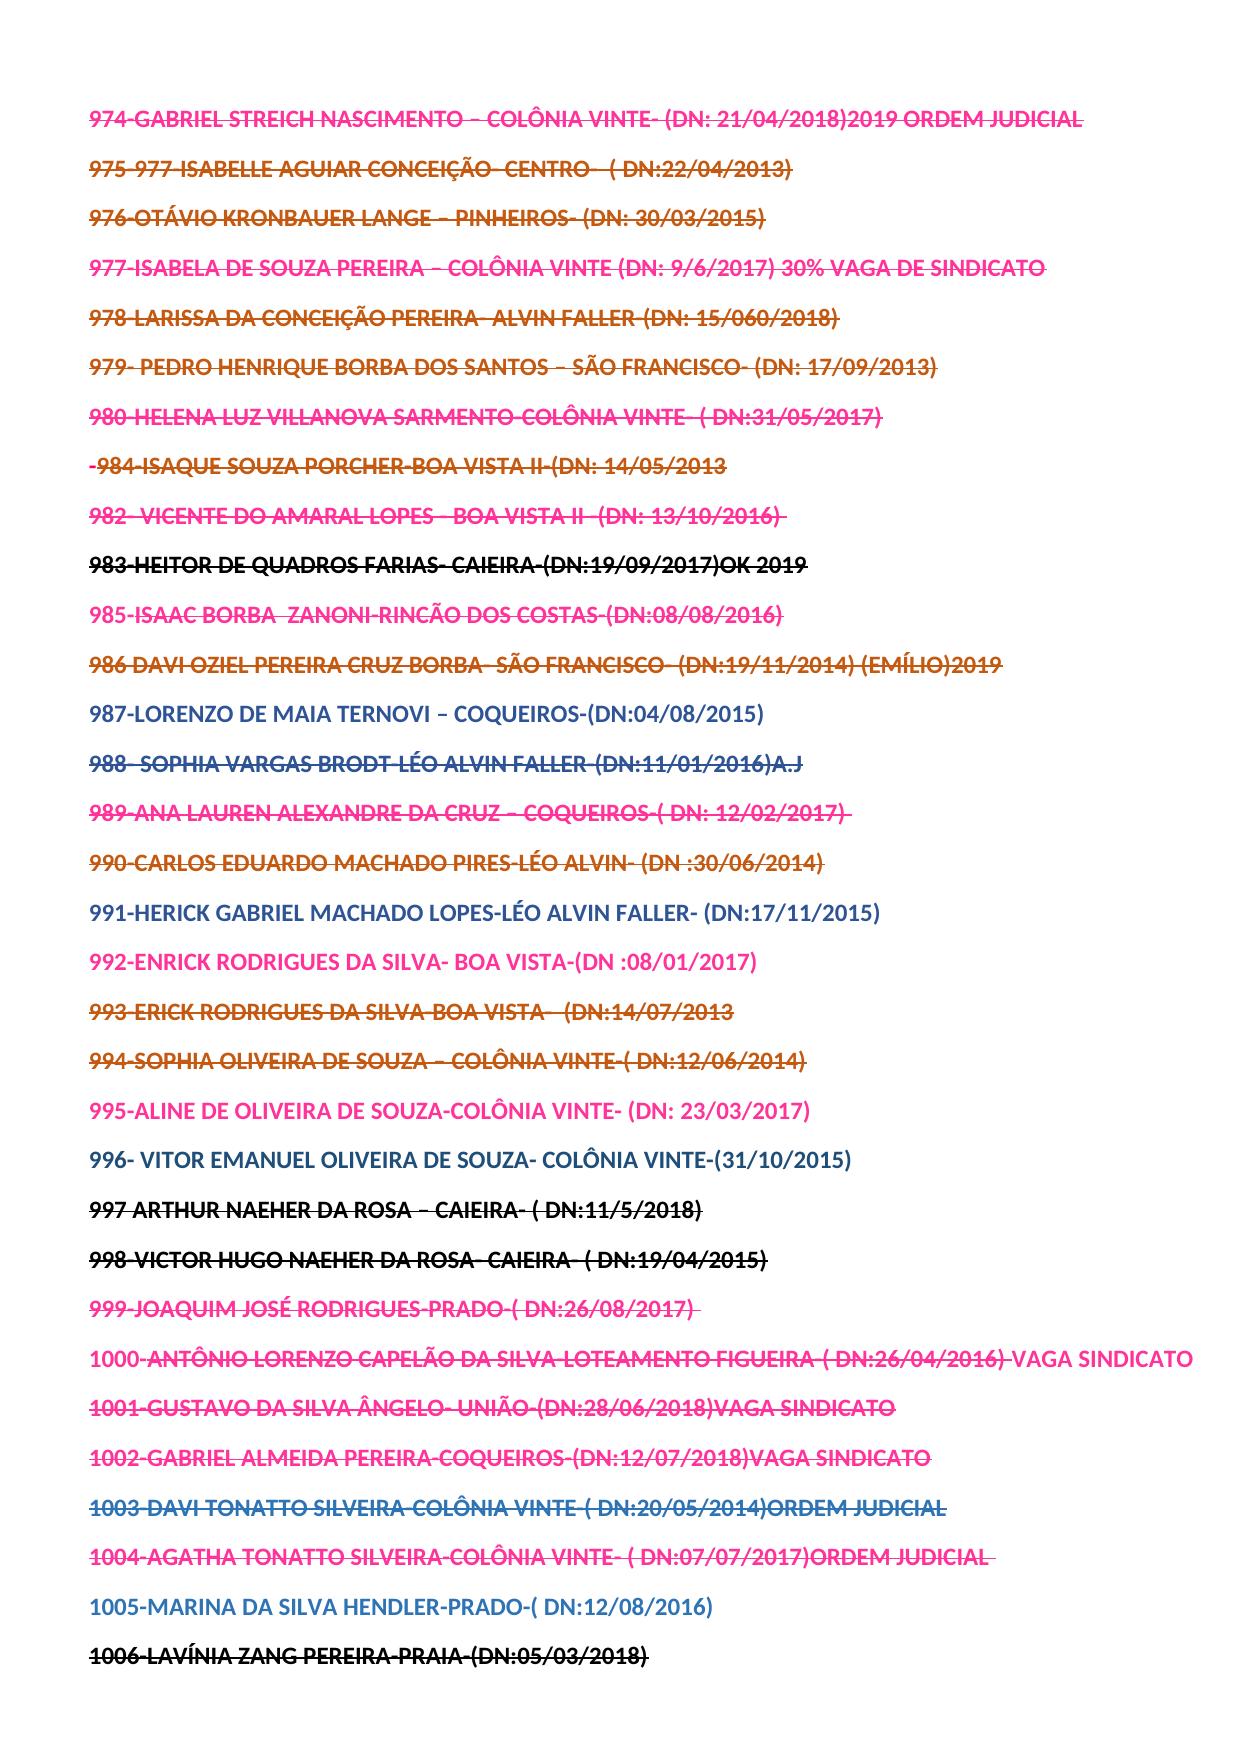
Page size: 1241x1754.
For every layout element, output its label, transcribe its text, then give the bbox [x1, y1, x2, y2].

text 987-LORENZO DE MAIA TERNOVI – COQUEIROS-(DN:04/08/2015) [89, 698, 1196, 729]
text 992-ENRICK RODRIGUES DA SILVA- BOA VISTA-(DN :08/01/2017) [89, 946, 1196, 977]
text 975-977-ISABELLE AGUIAR CONCEIÇÃO- CENTRO- ( DN:22/04/2013) [89, 153, 1196, 183]
text 993-ERICK RODRIGUES DA SILVA-BOA VISTA- (DN:14/07/2013 [89, 996, 1196, 1026]
text 991-HERICK GABRIEL MACHADO LOPES-LÉO ALVIN FALLER- (DN:17/11/2015) [89, 897, 1196, 927]
text 1000-ANTÔNIO LORENZO CAPELÃO DA SILVA-LOTEAMENTO FIGUEIRA-( DN:26/04/2016) VAGA SINDICATO [89, 1343, 1196, 1373]
text 994-SOPHIA OLIVEIRA DE SOUZA – COLÔNIA VINTE-( DN:12/06/2014) [89, 1046, 1196, 1076]
text 982- VICENTE DO AMARAL LOPES - BOA VISTA II -(DN: 13/10/2016) [89, 500, 1196, 531]
text 1005-MARINA DA SILVA HENDLER-PRADO-( DN:12/08/2016) [89, 1591, 1196, 1621]
text 988- SOPHIA VARGAS BRODT-LÉO ALVIN FALLER-(DN:11/01/2016)A.J [89, 748, 1196, 778]
text 983-HEITOR DE QUADROS FARIAS- CAIEIRA-(DN:19/09/2017)OK 2019 [89, 550, 1196, 580]
text 999-JOAQUIM JOSÉ RODRIGUES-PRADO-( DN:26/08/2017) [89, 1293, 1196, 1324]
text 974-GABRIEL STREICH NASCIMENTO – COLÔNIA VINTE- (DN: 21/04/2018)2019 ORDEM JUDICIAL [89, 103, 1196, 134]
text 997 ARTHUR NAEHER DA ROSA – CAIEIRA- ( DN:11/5/2018) [89, 1194, 1196, 1225]
text 978-LARISSA DA CONCEIÇÃO PEREIRA- ALVIN FALLER-(DN: 15/060/2018) [89, 302, 1196, 332]
text 986 DAVI OZIEL PEREIRA CRUZ BORBA- SÃO FRANCISCO- (DN:19/11/2014) (EMÍLIO)2019 [89, 649, 1196, 679]
text 996- VITOR EMANUEL OLIVEIRA DE SOUZA- COLÔNIA VINTE-(31/10/2015) [89, 1145, 1196, 1175]
text 989-ANA LAUREN ALEXANDRE DA CRUZ – COQUEIROS-( DN: 12/02/2017) [89, 798, 1196, 828]
text 1006-LAVÍNIA ZANG PEREIRA-PRAIA-(DN:05/03/2018) [89, 1641, 1196, 1671]
text 980-HELENA LUZ VILLANOVA SARMENTO-COLÔNIA VINTE- ( DN:31/05/2017) [89, 401, 1196, 431]
text 1001-GUSTAVO DA SILVA ÂNGELO- UNIÃO-(DN:28/06/2018)VAGA SINDICATO [89, 1393, 1196, 1423]
text 985-ISAAC BORBA ZANONI-RINCÃO DOS COSTAS-(DN:08/08/2016) [89, 599, 1196, 630]
text 1002-GABRIEL ALMEIDA PEREIRA-COQUEIROS-(DN:12/07/2018)VAGA SINDICATO [89, 1442, 1196, 1473]
text 979- PEDRO HENRIQUE BORBA DOS SANTOS – SÃO FRANCISCO- (DN: 17/09/2013) [89, 351, 1196, 382]
text 995-ALINE DE OLIVEIRA DE SOUZA-COLÔNIA VINTE- (DN: 23/03/2017) [89, 1095, 1196, 1126]
text 1004-AGATHA TONATTO SILVEIRA-COLÔNIA VINTE- ( DN:07/07/2017)ORDEM JUDICIAL [89, 1541, 1196, 1572]
text 990-CARLOS EDUARDO MACHADO PIRES-LÉO ALVIN- (DN :30/06/2014) [89, 847, 1196, 878]
text 976-OTÁVIO KRONBAUER LANGE – PINHEIROS- (DN: 30/03/2015) [89, 203, 1196, 233]
text 977-ISABELA DE SOUZA PEREIRA – COLÔNIA VINTE (DN: 9/6/2017) 30% VAGA DE SINDICATO [89, 252, 1196, 283]
text -984-ISAQUE SOUZA PORCHER-BOA VISTA II-(DN: 14/05/2013 [89, 451, 1196, 481]
text 1003-DAVI TONATTO SILVEIRA-COLÔNIA VINTE-( DN:20/05/2014)ORDEM JUDICIAL [89, 1492, 1196, 1522]
text 998-VICTOR HUGO NAEHER DA ROSA- CAIEIRA- ( DN:19/04/2015) [89, 1244, 1196, 1274]
